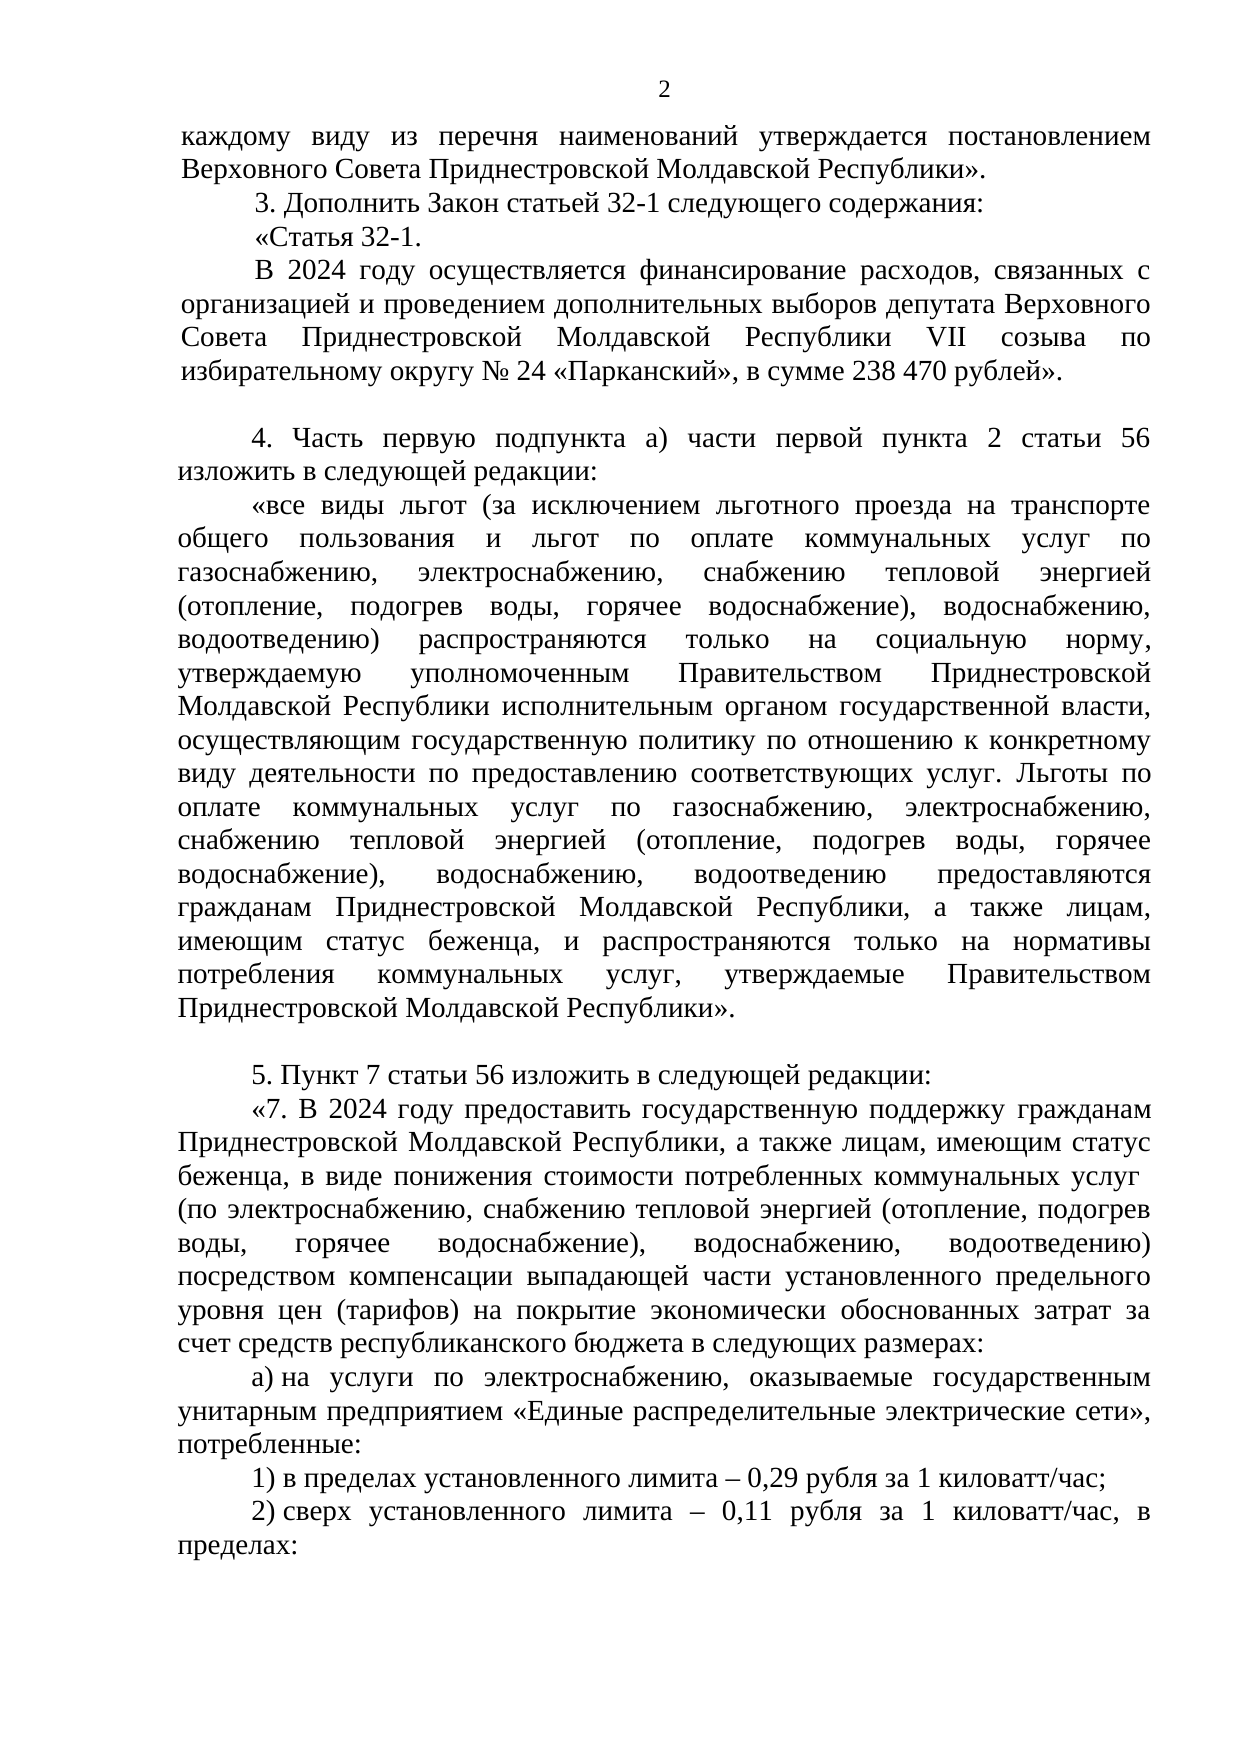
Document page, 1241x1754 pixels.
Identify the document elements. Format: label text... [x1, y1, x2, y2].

text «все виды льгот (за исключением льготного проезда на транспорте общего пользования и льгот по оплате коммунальных услуг по газоснабжению, электроснабжению, снабжению тепловой энергией (отопление, подогрев воды, горячее водоснабжение), водоснабжению, водоотведению) распространяются только на социальную норму, утверждаемую уполномоченным Правительством Приднестровской Молдавской Республики исполнительным органом государственной власти, осуществляющим государственную политику по отношению к конкретному виду деятельности по предоставлению соответствующих услуг. Льготы по оплате коммунальных услуг по газоснабжению, электроснабжению, снабжению тепловой энергией (отопление, подогрев воды, горячее водоснабжение), водоснабжению, водоотведению предоставляются гражданам Приднестровской Молдавской Республики, а также лицам, имеющим статус беженца, и распространяются только на нормативы потребления коммунальных услуг, утверждаемые Правительством Приднестровской Молдавской Республики». [177, 487, 1152, 1024]
text «Статья 32-1. [181, 219, 1152, 252]
text а) на услуги по электроснабжению, оказываемые государственным унитарным предприятием «Единые распределительные электрические сети», потребленные: [177, 1359, 1152, 1460]
text 1) в пределах установленного лимита – 0,29 рубля за 1 киловатт/час; [177, 1460, 1152, 1493]
text 4. Часть первую подпункта а) части первой пункта 2 статьи 56 изложить в следующей редакции: [177, 420, 1152, 487]
text «7. В 2024 году предоставить государственную поддержку гражданам Приднестровской Молдавской Республики, а также лицам, имеющим статус беженца, в виде понижения стоимости потребленных коммунальных услуг (по электроснабжению, снабжению тепловой энергией (отопление, подогрев воды, горячее водоснабжение), водоснабжению, водоотведению) посредством компенсации выпадающей части установленного предельного уровня цен (тарифов) на покрытие экономически обоснованных затрат за счет средств республиканского бюджета в следующих размерах: [177, 1091, 1152, 1359]
text 5. Пункт 7 статьи 56 изложить в следующей редакции: [177, 1057, 1152, 1091]
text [181, 118, 1152, 185]
text 3. Дополнить Закон статьей 32-1 следующего содержания: [181, 185, 1152, 219]
text В 2024 году осуществляется финансирование расходов, связанных с организацией и проведением дополнительных выборов депутата Верховного Совета Приднестровской Молдавской Республики VII созыва по избирательному округу № 24 «Парканский», в сумме 238 470 рублей». [181, 252, 1152, 386]
text 2) сверх установленного лимита – 0,11 рубля за 1 киловатт/час, в пределах: [177, 1493, 1152, 1560]
